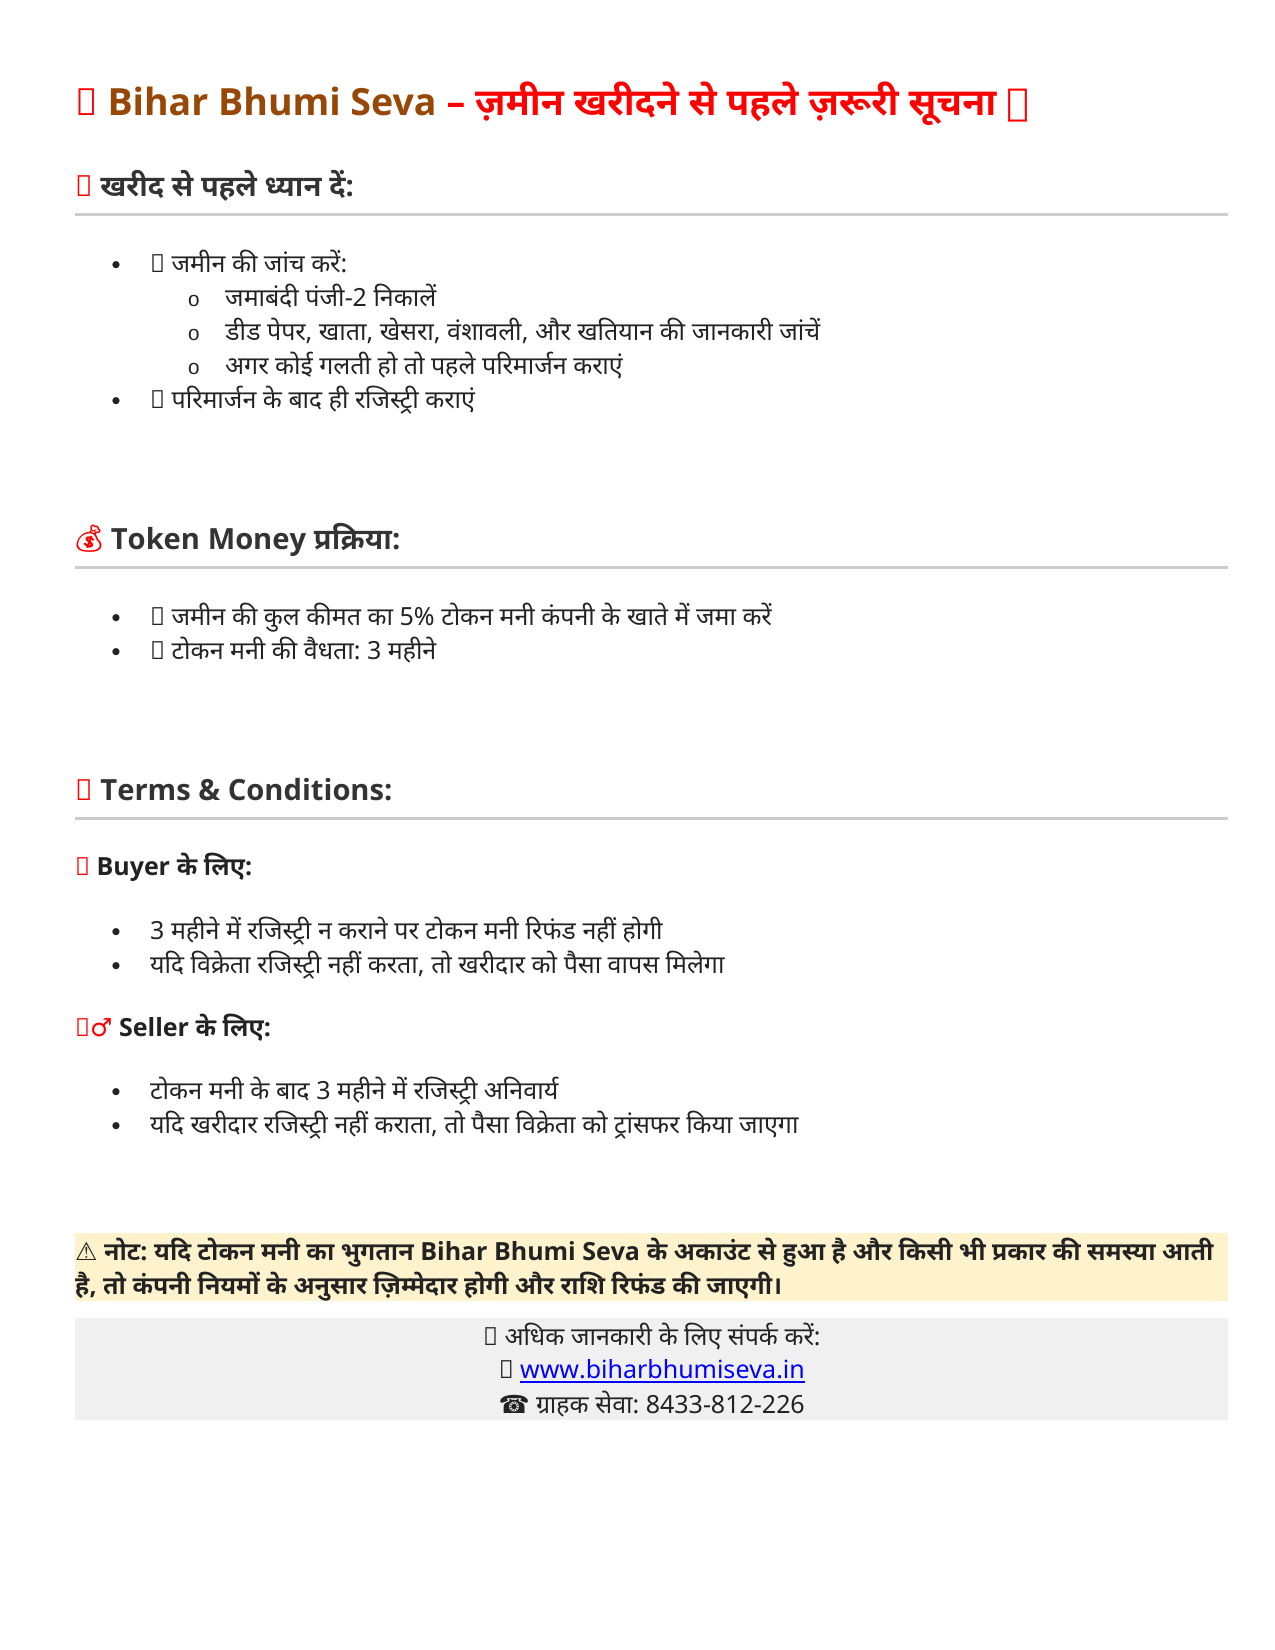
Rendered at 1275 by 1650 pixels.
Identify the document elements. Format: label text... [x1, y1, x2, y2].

list ✅ जमीन की जांच करें: [112, 245, 1228, 279]
list यदि खरीदार रजिस्ट्री नहीं कराता, तो पैसा विक्रेता को ट्रांसफर किया जाएगा [112, 1107, 1228, 1141]
text 📞 अधिक जानकारी के लिए संपर्क करें: 🌐 www.biharbhumiseva.in ☎️ ग्राहक सेवा: 8433-812-226 [75, 1318, 1228, 1420]
text 👤 Buyer के लिए: [75, 849, 1228, 883]
text 🧾 Terms & Conditions: [75, 769, 1228, 817]
list 📅 टोकन मनी की वैधता: 3 महीने [112, 632, 1228, 666]
list 3 महीने में रजिस्ट्री न कराने पर टोकन मनी रिफंड नहीं होगी [112, 912, 1228, 946]
list 💵 जमीन की कुल कीमत का 5% टोकन मनी कंपनी के खाते में जमा करें [112, 598, 1228, 632]
list ✅ परिमार्जन के बाद ही रजिस्ट्री कराएं [112, 382, 1228, 416]
text 📌 खरीद से पहले ध्यान दें: [75, 165, 1228, 213]
list यदि विक्रेता रजिस्ट्री नहीं करता, तो खरीदार को पैसा वापस मिलेगा [112, 946, 1228, 980]
list जमाबंदी पंजी-2 निकालें [187, 279, 1228, 313]
list टोकन मनी के बाद 3 महीने में रजिस्ट्री अनिवार्य [112, 1073, 1228, 1107]
text 🛑 Bihar Bhumi Seva – ज़मीन खरीदने से पहले ज़रूरी सूचना 🛑 [75, 75, 1228, 126]
text ⚠️ नोट: यदि टोकन मनी का भुगतान Bihar Bhumi Seva के अकाउंट से हुआ है और किसी भी प्रकार की समस्या आती है, तो कंपनी नियमों के अनुसार ज़िम्मेदार होगी और राशि रिफंड की जाएगी। [75, 1233, 1228, 1301]
text 💰 Token Money प्रक्रिया: [75, 518, 1228, 566]
text 🧍‍♂️ Seller के लिए: [75, 1009, 1228, 1044]
list अगर कोई गलती हो तो पहले परिमार्जन कराएं [187, 348, 1228, 382]
list डीड पेपर, खाता, खेसरा, वंशावली, और खतियान की जानकारी जांचें [187, 313, 1228, 348]
